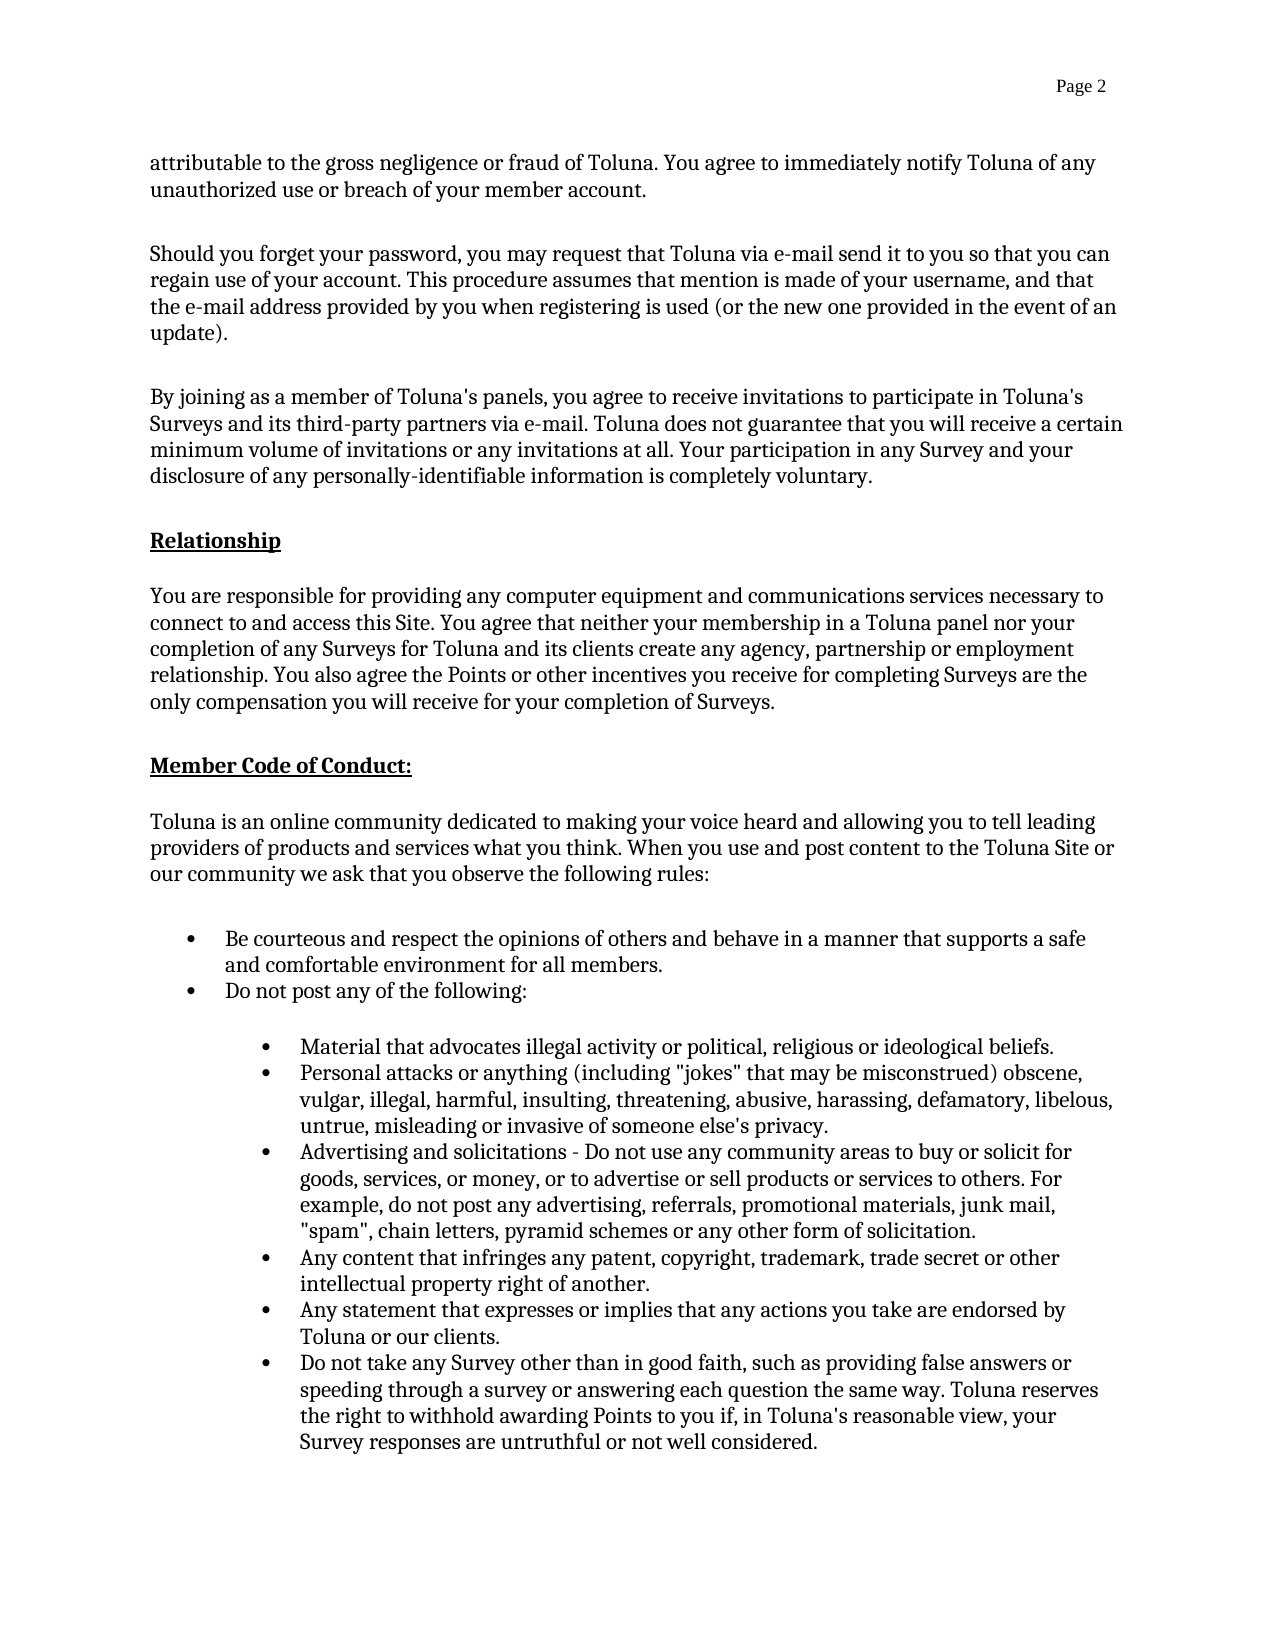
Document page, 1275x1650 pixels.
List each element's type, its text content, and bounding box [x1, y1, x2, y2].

text Should you forget your password, you may request that Toluna via e-mail send it to you so that you can regain use of your account. This procedure assumes that mention is made of your username, and that the e-mail address provided by you when registering is used (or the new one provided in the event of an update). [150, 241, 1125, 346]
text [150, 150, 1125, 203]
list Any content that infringes any patent, copyright, trademark, trade secret or other intellectual property right of another. [262, 1244, 1125, 1297]
list Personal attacks or anything (including "jokes" that may be misconstrued) obscene, vulgar, illegal, harmful, insulting, threatening, abusive, harassing, defamatory, libelous, untrue, misleading or invasive of someone else's privacy. [262, 1060, 1125, 1139]
list Be courteous and respect the opinions of others and behave in a manner that supports a safe and comfortable environment for all members. [187, 926, 1125, 978]
list Do not post any of the following: [187, 978, 1125, 1004]
text Relationship [150, 528, 1125, 554]
list Material that advocates illegal activity or political, religious or ideological beliefs. [262, 1034, 1125, 1060]
text Member Code of Conduct: [150, 753, 1125, 779]
text By joining as a member of Toluna's panels, you agree to receive invitations to participate in Toluna's Surveys and its third-party partners via e-mail. Toluna does not guarantee that you will receive a certain minimum volume of invitations or any invitations at all. Your participation in any Survey and your disclosure of any personally-identifiable information is completely voluntary. [150, 384, 1125, 489]
text Toluna is an online community dedicated to making your voice heard and allowing you to tell leading providers of products and services what you think. When you use and post content to the Toluna Site or our community we ask that you observe the following rules: [150, 808, 1125, 887]
list Any statement that expresses or implies that any actions you take are endorsed by Toluna or our clients. [262, 1297, 1125, 1350]
text You are responsible for providing any computer equipment and communications services necessary to connect to and access this Site. You agree that neither your membership in a Toluna panel nor your completion of any Surveys for Toluna and its clients create any agency, partnership or employment relationship. You also agree the Points or other incentives you receive for completing Surveys are the only compensation you will receive for your completion of Surveys. [150, 583, 1125, 715]
list Advertising and solicitations - Do not use any community areas to buy or solicit for goods, services, or money, or to advertise or sell products or services to others. For example, do not post any advertising, referrals, promotional materials, junk mail, "spam", chain letters, pyramid schemes or any other form of solicitation. [262, 1139, 1125, 1244]
list Do not take any Survey other than in good faith, such as providing false answers or speeding through a survey or answering each question the same way. Toluna reserves the right to withhold awarding Points to you if, in Toluna's reasonable view, your Survey responses are untruthful or not well considered. [262, 1350, 1125, 1455]
